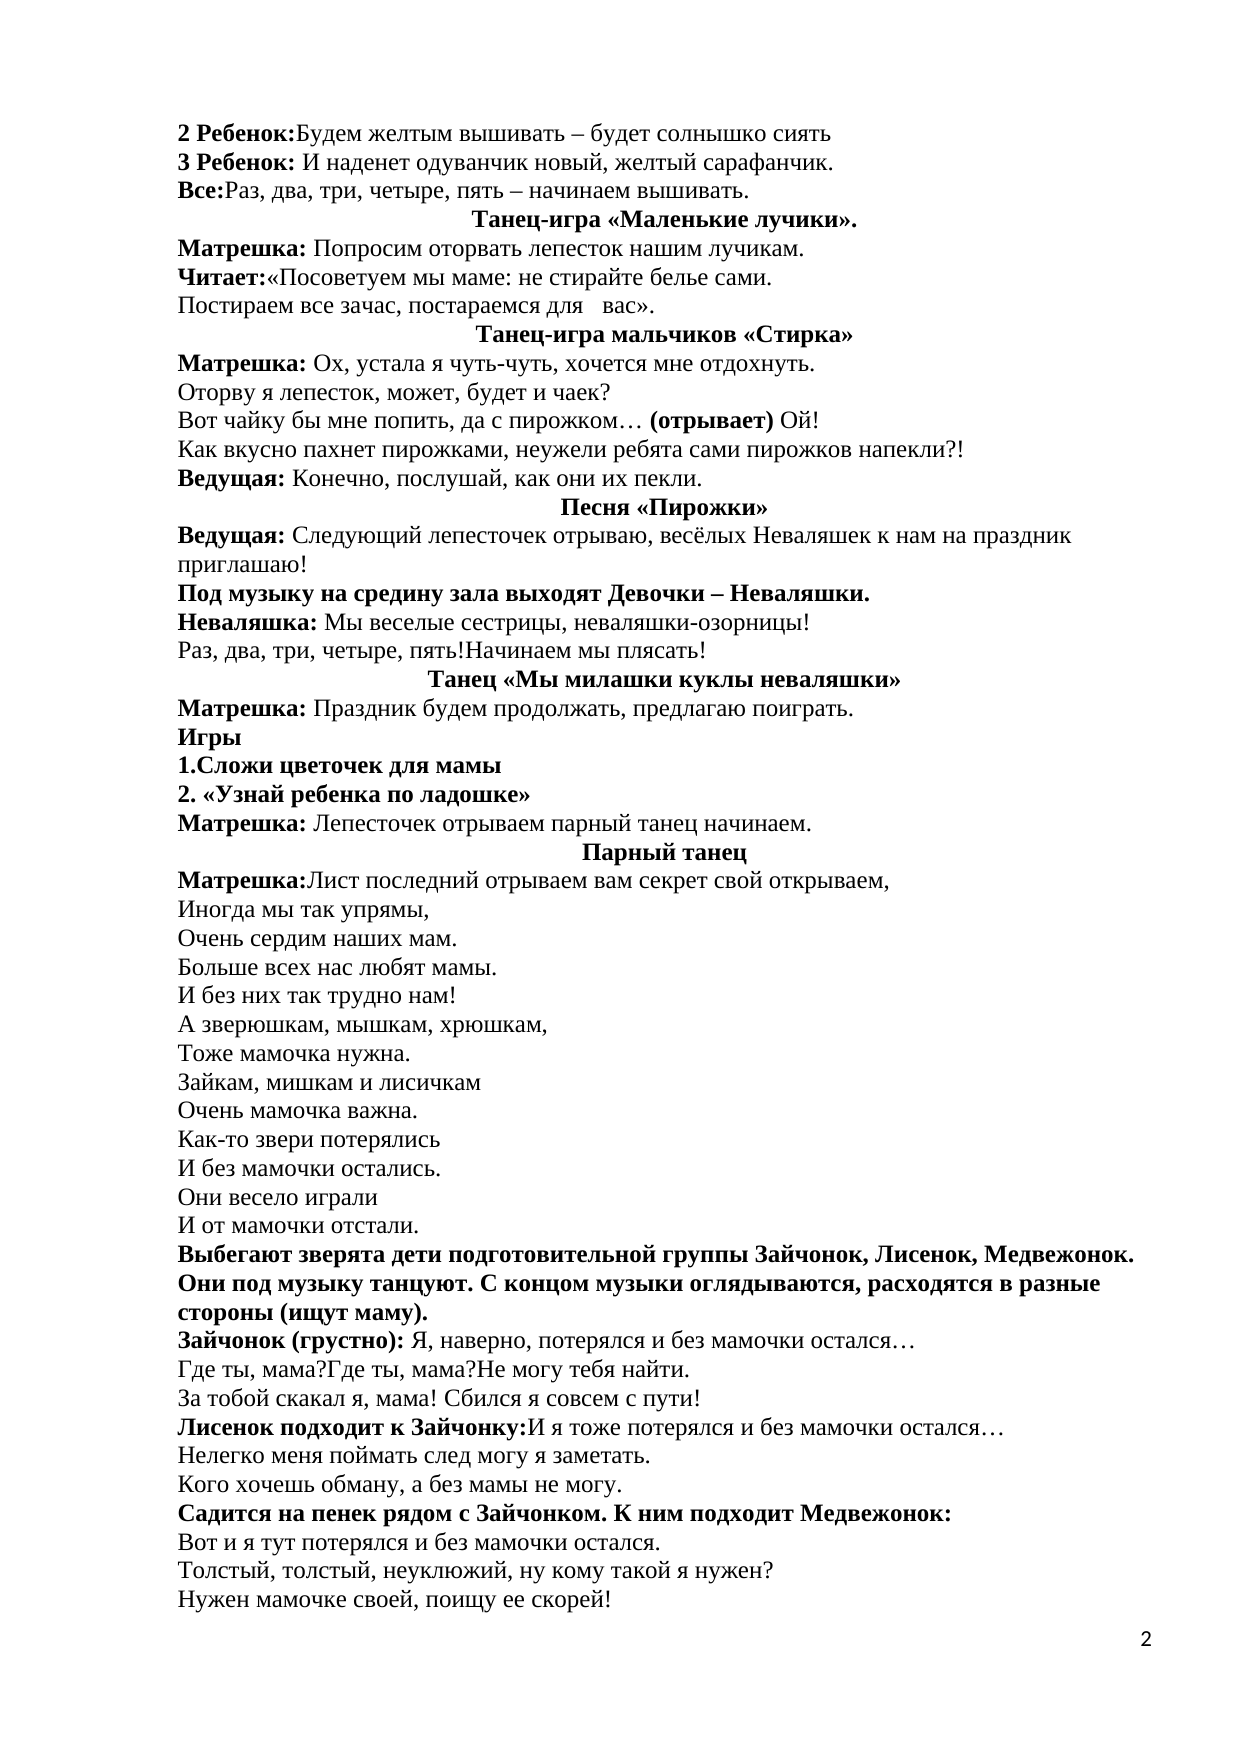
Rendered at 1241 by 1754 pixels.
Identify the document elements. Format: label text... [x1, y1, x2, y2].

text Ведущая: Конечно, послушай, как они их пекли. [177, 463, 1152, 492]
text Песня «Пирожки» [177, 492, 1152, 521]
text И без них так трудно нам! [177, 981, 1152, 1009]
text Кого хочешь обману, а без мамы не могу. [177, 1469, 1152, 1498]
text Иногда мы так упрямы, [177, 894, 1152, 923]
text Очень мамочка важна. [177, 1096, 1152, 1124]
text А зверюшкам, мышкам, хрюшкам, [177, 1009, 1152, 1038]
text Где ты, мама?Где ты, мама?Не могу тебя найти. [177, 1354, 1152, 1383]
text Танец-игра «Маленькие лучики». [177, 204, 1152, 233]
text Постираем все зачас, постараемся для вас». [177, 291, 1152, 319]
text Вот чайку бы мне попить, да с пирожком… (отрывает) Ой! [177, 406, 1152, 434]
text Лисенок подходит к Зайчонку:И я тоже потерялся и без мамочки остался… [177, 1412, 1152, 1441]
text Матрешка: Попросим оторвать лепесток нашим лучикам. [177, 233, 1152, 262]
text Больше всех нас любят мамы. [177, 952, 1152, 981]
text Матрешка: Праздник будем продолжать, предлагаю поиграть. [177, 693, 1152, 722]
text Все:Раз, два, три, четыре, пять – начинаем вышивать. [177, 176, 1152, 204]
text Матрешка: Ох, устала я чуть-чуть, хочется мне отдохнуть. [177, 348, 1152, 377]
text Садится на пенек рядом с Зайчонком. К ним подходит Медвежонок: [177, 1498, 1152, 1527]
text Вот и я тут потерялся и без мамочки остался. [177, 1527, 1152, 1556]
text Неваляшка: Мы веселые сестрицы, неваляшки-озорницы! [177, 607, 1152, 636]
text Танец «Мы милашки куклы неваляшки» [177, 664, 1152, 693]
text Очень сердим наших мам. [177, 923, 1152, 952]
text 1.Сложи цветочек для мамы [177, 751, 1152, 779]
text И без мамочки остались. [177, 1153, 1152, 1182]
text 2 Ребенок:Будем желтым вышивать – будет солнышко сиять [177, 118, 1152, 147]
text 2. «Узнай ребенка по ладошке» [177, 779, 1152, 808]
text Парный танец [177, 837, 1152, 866]
text Танец-игра мальчиков «Стирка» [177, 319, 1152, 348]
text За тобой скакал я, мама! Сбился я совсем с пути! [177, 1383, 1152, 1412]
text Читает:«Посоветуем мы маме: не стирайте белье сами. [177, 262, 1152, 291]
text Раз, два, три, четыре, пять!Начинаем мы плясать! [177, 636, 1152, 664]
text Матрешка: Лепесточек отрываем парный танец начинаем. [177, 808, 1152, 837]
text Игры [177, 722, 1152, 751]
text Тоже мамочка нужна. [177, 1038, 1152, 1067]
text Нужен мамочке своей, поищу ее скорей! [177, 1584, 1152, 1613]
text Толстый, толстый, неуклюжий, ну кому такой я нужен? [177, 1556, 1152, 1584]
text Нелегко меня поймать след могу я заметать. [177, 1441, 1152, 1469]
text Ведущая: Следующий лепесточек отрываю, весёлых Неваляшек к нам на праздник приглашаю! [177, 521, 1152, 578]
text Оторву я лепесток, может, будет и чаек? [177, 377, 1152, 406]
text Как вкусно пахнет пирожками, неужели ребята сами пирожков напекли?! [177, 434, 1152, 463]
text 3 Ребенок: И наденет одуванчик новый, желтый сарафанчик. [177, 147, 1152, 176]
text И от мамочки отстали. [177, 1211, 1152, 1239]
text Зайчонок (грустно): Я, наверно, потерялся и без мамочки остался… [177, 1326, 1152, 1354]
text Как-то звери потерялись [177, 1124, 1152, 1153]
text Зайкам, мишкам и лисичкам [177, 1067, 1152, 1096]
text Выбегают зверята дети подготовительной группы Зайчонок, Лисенок, Медвежонок. Они под музыку танцуют. С концом музыки оглядываются, расходятся в разные стороны (ищут маму). [177, 1239, 1152, 1326]
text Матрешка:Лист последний отрываем вам секрет свой открываем, [177, 866, 1152, 894]
text Они весело играли [177, 1182, 1152, 1211]
text Под музыку на средину зала выходят Девочки – Неваляшки. [177, 578, 1152, 607]
